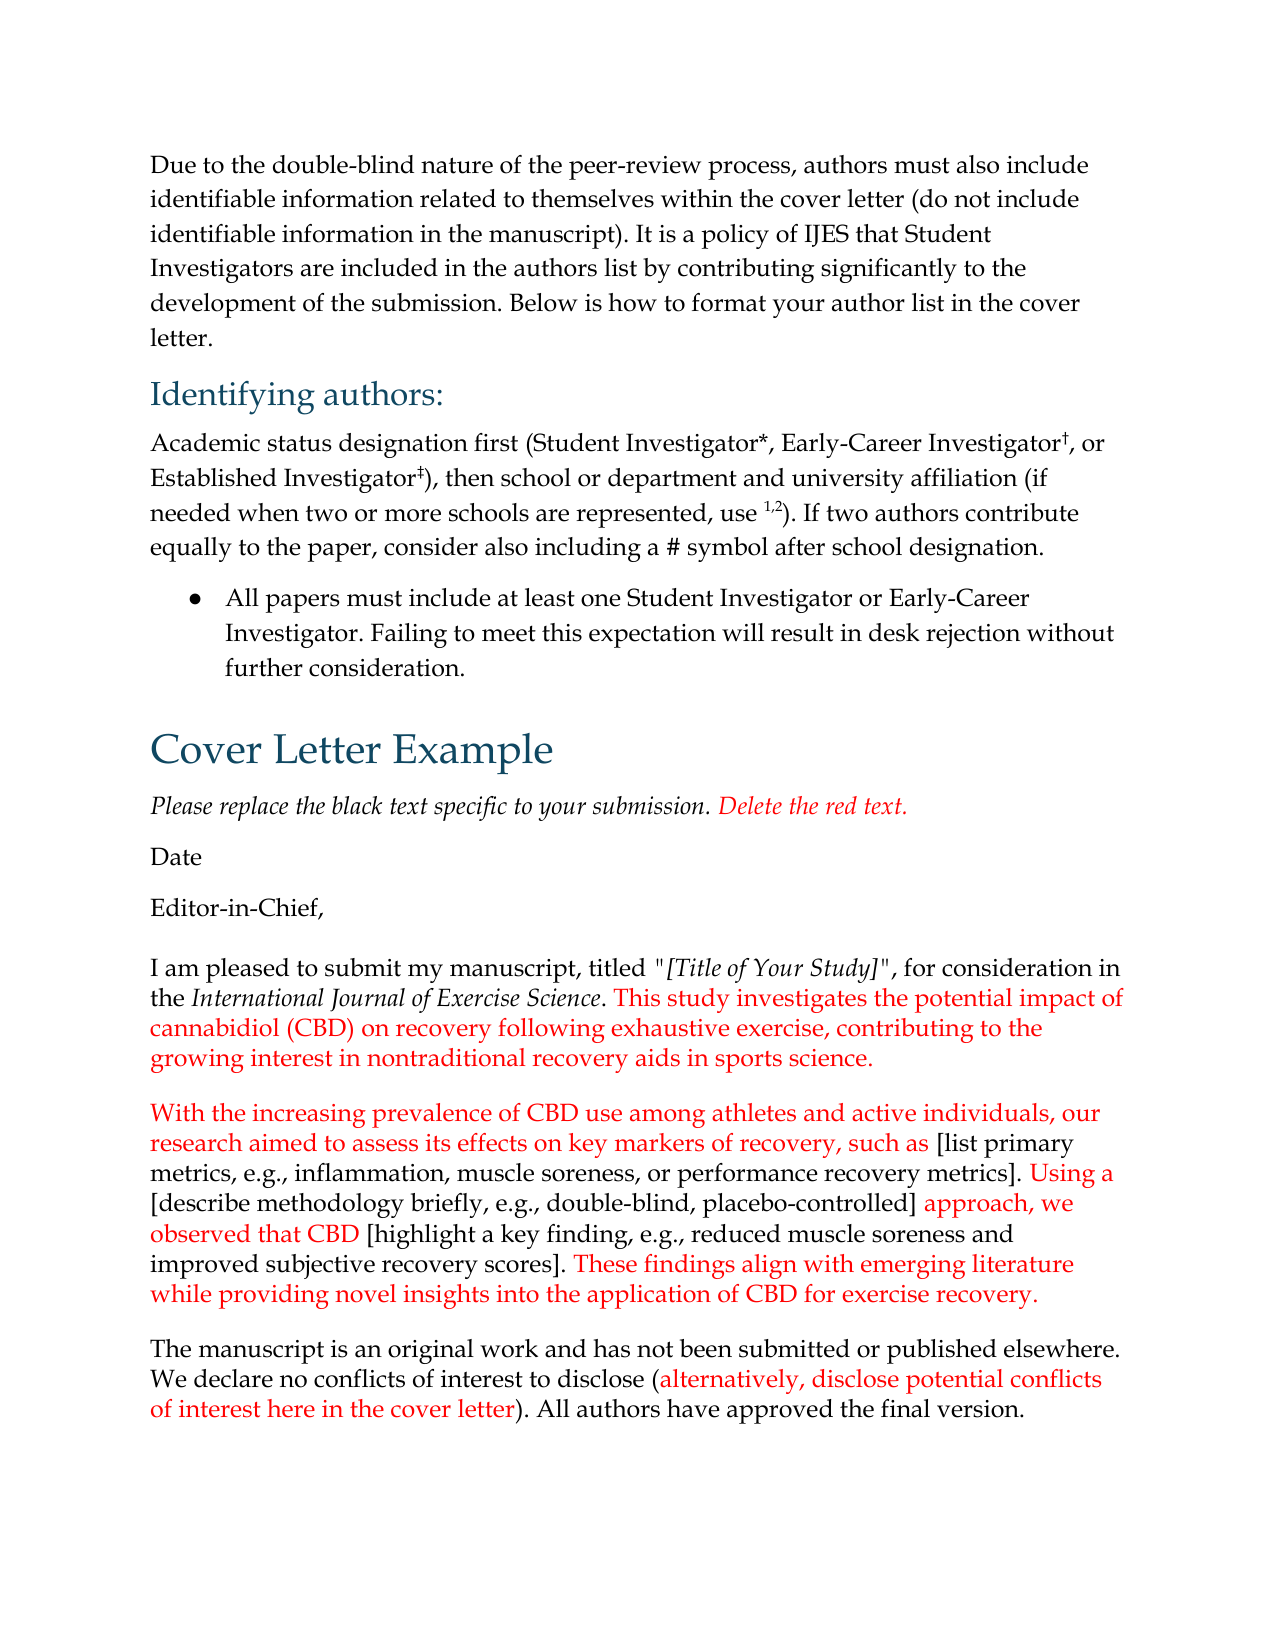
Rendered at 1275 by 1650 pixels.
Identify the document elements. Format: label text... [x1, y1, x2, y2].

text Due to the double-blind nature of the peer-review process, authors must also include identifiable information related to themselves within the cover letter (do not include identifiable information in the manuscript). It is a policy of IJES that Student Investigators are included in the authors list by contributing significantly to the development of the submission. Below is how to format your author list in the cover letter. [150, 150, 1125, 353]
list All papers must include at least one Student Investigator or Early-Career Investigator. Failing to meet this expectation will result in desk rejection without further consideration. [187, 584, 1125, 683]
text I am pleased to submit my manuscript, titled "[Title of Your Study]", for consideration in the International Journal of Exercise Science. This study investigates the potential impact of cannabidiol (CBD) on recovery following exhaustive exercise, contributing to the growing interest in nontraditional recovery aids in sports science. [150, 953, 1125, 1073]
text Academic status designation first (Student Investigator*, Early-Career Investigator†, or Established Investigator‡), then school or department and university affiliation (if needed when two or more schools are represented, use 1,2). If two authors contribute equally to the paper, consider also including a # symbol after school designation. [150, 429, 1125, 562]
subtitle Identifying authors: [150, 374, 1125, 414]
text Please replace the black text specific to your submission. Delete the red text. [150, 791, 1125, 821]
text The manuscript is an original work and has not been submitted or published elsewhere. We declare no conflicts of interest to disclose (alternatively, disclose potential conflicts of interest here in the cover letter). All authors have approved the final version. [150, 1334, 1125, 1424]
text Date [150, 842, 1125, 872]
text Editor-in-Chief, [150, 893, 1125, 923]
subtitle Cover Letter Example [150, 725, 1125, 775]
text With the increasing prevalence of CBD use among athletes and active individuals, our research aimed to assess its effects on key markers of recovery, such as [list primary metrics, e.g., inflammation, muscle soreness, or performance recovery metrics]. Using a [describe methodology briefly, e.g., double-blind, placebo-controlled] approach, we observed that CBD [highlight a key finding, e.g., reduced muscle soreness and improved subjective recovery scores]. These findings align with emerging literature while providing novel insights into the application of CBD for exercise recovery. [150, 1098, 1125, 1309]
